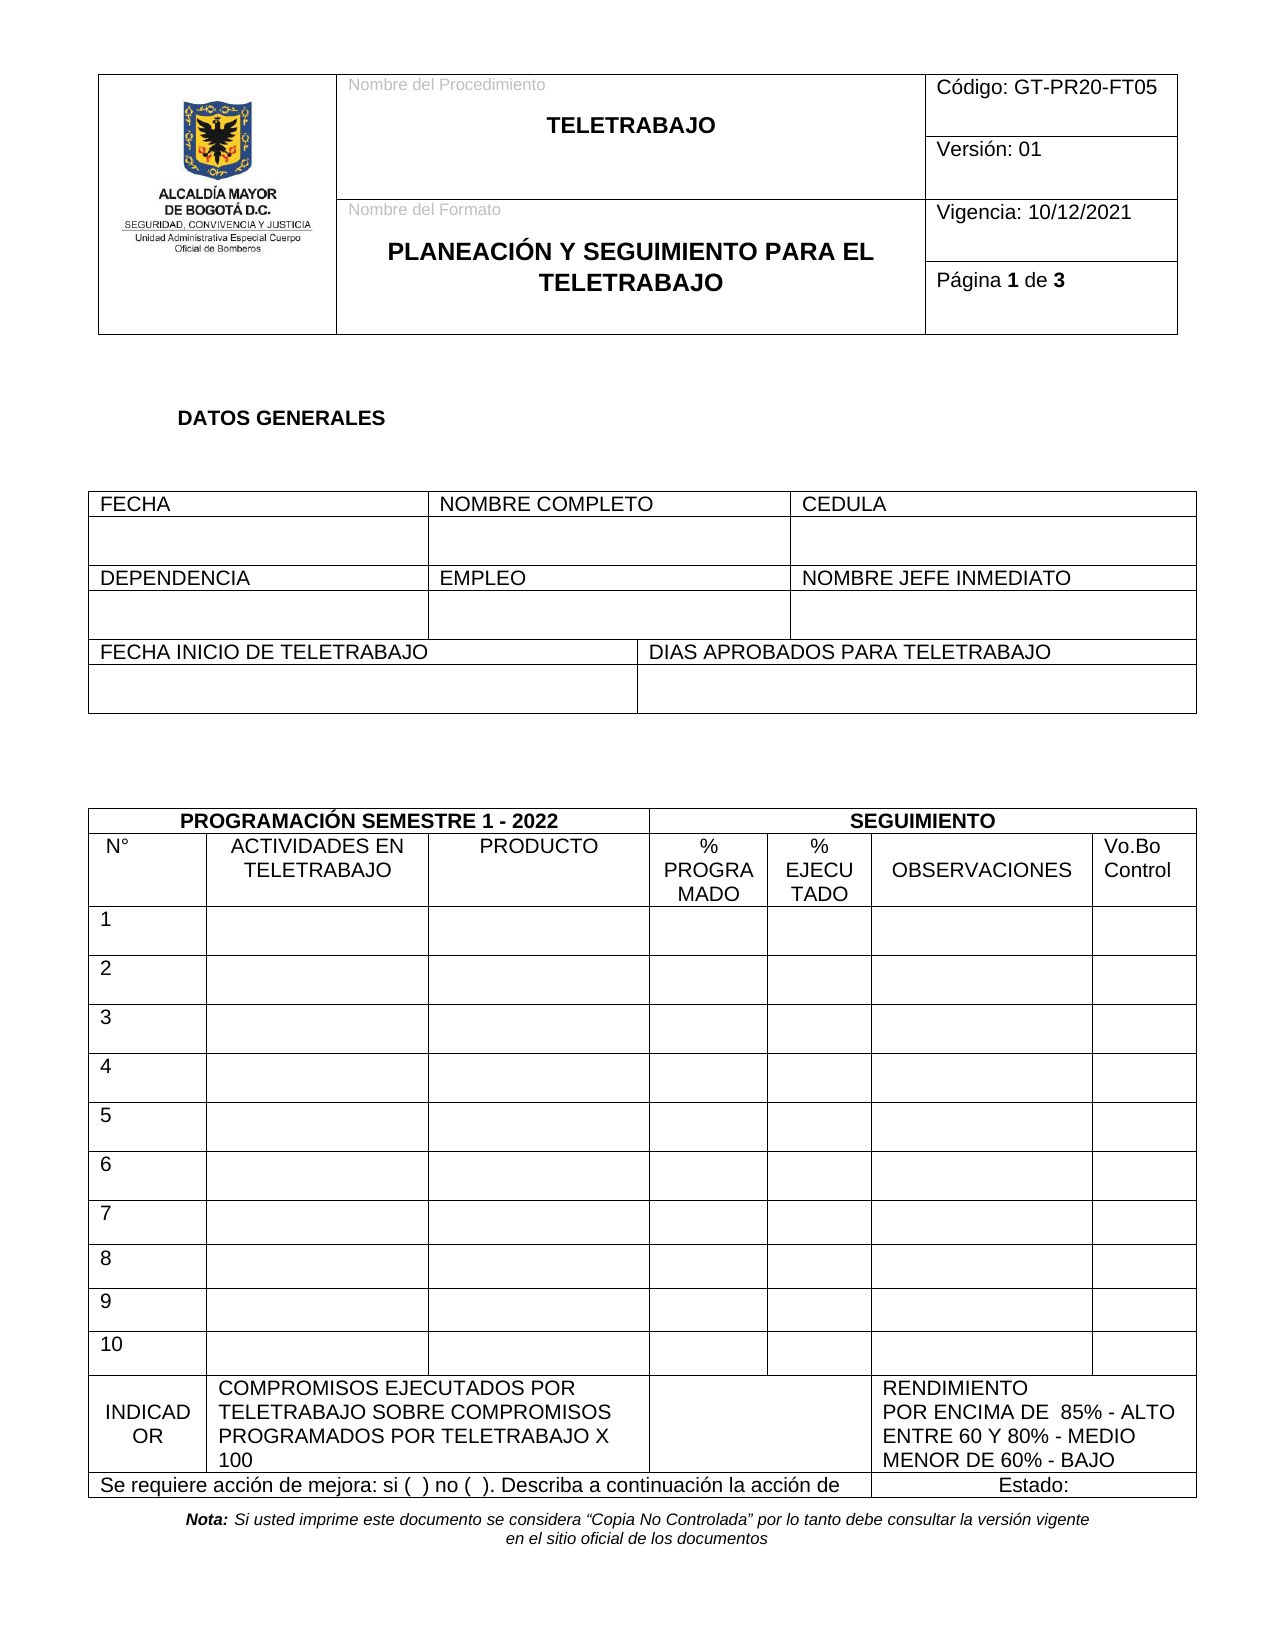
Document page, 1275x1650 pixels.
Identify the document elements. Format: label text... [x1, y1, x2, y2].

table_cell [650, 1103, 767, 1151]
table_cell [872, 1005, 1092, 1053]
table_header NOMBRE COMPLETO [429, 492, 790, 516]
table_cell [650, 1201, 767, 1244]
table_cell DIAS APROBADOS PARA TELETRABAJO [638, 640, 1196, 664]
table_cell [872, 1152, 1092, 1199]
table_cell 10 [89, 1332, 206, 1375]
table_cell [650, 1005, 767, 1053]
table_cell [429, 907, 649, 955]
table_cell [429, 1005, 649, 1053]
table_header FECHA [89, 492, 428, 516]
table_cell [1093, 1054, 1196, 1102]
table_cell [207, 1201, 428, 1244]
table_cell [768, 956, 871, 1004]
table_cell [650, 1152, 767, 1199]
table_cell [207, 907, 428, 955]
table_cell [1093, 1201, 1196, 1244]
table_cell [1093, 907, 1196, 955]
table_cell Se requiere acción de mejora: si ( ) no ( ). Describa a continuación la acción de mejora: [89, 1473, 871, 1497]
table_cell [1093, 1245, 1196, 1288]
table_cell 5 [89, 1103, 206, 1151]
table_cell [207, 1054, 428, 1102]
table_cell [89, 665, 637, 713]
table_cell N° [89, 834, 206, 906]
table_cell DEPENDENCIA [89, 566, 428, 590]
table_cell 4 [89, 1054, 206, 1102]
table_cell [768, 1005, 871, 1053]
table_cell [768, 1152, 871, 1199]
table_cell [1093, 1152, 1196, 1199]
table_cell Estado: Abierta ( ) Cerrada ( ) [872, 1473, 1196, 1497]
picture [120, 98, 313, 255]
table_cell [872, 1054, 1092, 1102]
table_cell COMPROMISOS EJECUTADOS POR TELETRABAJO SOBRE COMPROMISOS PROGRAMADOS POR TELETRABAJO X 100 [207, 1376, 649, 1472]
table_cell [872, 1201, 1092, 1244]
table_header PROGRAMACIÓN SEMESTRE 1 - 2022 [89, 809, 649, 833]
table_cell [872, 1289, 1092, 1331]
table_cell [638, 665, 1196, 713]
table_cell [768, 1245, 871, 1288]
table_cell [89, 517, 428, 565]
table_cell [429, 1289, 649, 1331]
table_cell [1093, 956, 1196, 1004]
table_cell [207, 1152, 428, 1199]
table_cell RENDIMIENTO POR ENCIMA DE 85% - ALTO ENTRE 60 Y 80% - MEDIO MENOR DE 60% - BAJO [872, 1376, 1196, 1472]
table_cell [1093, 1103, 1196, 1151]
table_cell 2 [89, 956, 206, 1004]
table_cell % EJECUTADO [768, 834, 871, 906]
table_cell OBSERVACIONES [872, 834, 1092, 906]
table_cell [650, 956, 767, 1004]
table_cell EMPLEO [429, 566, 790, 590]
table_cell [872, 1332, 1092, 1375]
table_cell [650, 1245, 767, 1288]
table_cell [207, 1005, 428, 1053]
table_cell [429, 1245, 649, 1288]
table_cell [429, 1201, 649, 1244]
table_cell [207, 1332, 428, 1375]
table_cell [429, 591, 790, 639]
table_cell [429, 1152, 649, 1199]
table_cell [768, 1332, 871, 1375]
table_cell 9 [89, 1289, 206, 1331]
table_cell [429, 1054, 649, 1102]
table_cell [1093, 1332, 1196, 1375]
table_cell [768, 907, 871, 955]
table_cell [872, 1103, 1092, 1151]
table_cell [650, 1054, 767, 1102]
table_cell [89, 591, 428, 639]
table_cell [1093, 1289, 1196, 1331]
table_cell FECHA INICIO DE TELETRABAJO [89, 640, 637, 664]
table_cell PRODUCTO [429, 834, 649, 906]
table_cell [791, 517, 1196, 565]
table_cell [207, 1103, 428, 1151]
table_cell [768, 1289, 871, 1331]
table_cell 1 [89, 907, 206, 955]
text DATOS GENERALES [177, 406, 1098, 430]
table_cell [650, 1376, 871, 1472]
table_cell [872, 1245, 1092, 1288]
table_cell [207, 956, 428, 1004]
table_cell [872, 956, 1092, 1004]
table_cell [429, 517, 790, 565]
table_cell % PROGRAMADO [650, 834, 767, 906]
table_cell ACTIVIDADES EN TELETRABAJO [207, 834, 428, 906]
table_cell [650, 1289, 767, 1331]
table_cell 8 [89, 1245, 206, 1288]
table_cell INDICADOR [89, 1376, 206, 1472]
table_cell [650, 907, 767, 955]
table_cell [768, 1103, 871, 1151]
table_cell [429, 1103, 649, 1151]
table_cell 6 [89, 1152, 206, 1199]
table_cell NOMBRE JEFE INMEDIATO [791, 566, 1196, 590]
table_cell [207, 1289, 428, 1331]
table_cell [207, 1245, 428, 1288]
table_cell [429, 1332, 649, 1375]
table_header SEGUIMIENTO [650, 809, 1196, 833]
table_cell [650, 1332, 767, 1375]
table_cell [768, 1054, 871, 1102]
table_cell [872, 907, 1092, 955]
table_cell [791, 591, 1196, 639]
table_cell Vo.Bo Control [1093, 834, 1196, 906]
table_cell [768, 1201, 871, 1244]
table_cell 7 [89, 1201, 206, 1244]
table_cell 3 [89, 1005, 206, 1053]
table_cell [1093, 1005, 1196, 1053]
table_cell [429, 956, 649, 1004]
table_header CEDULA [791, 492, 1196, 516]
